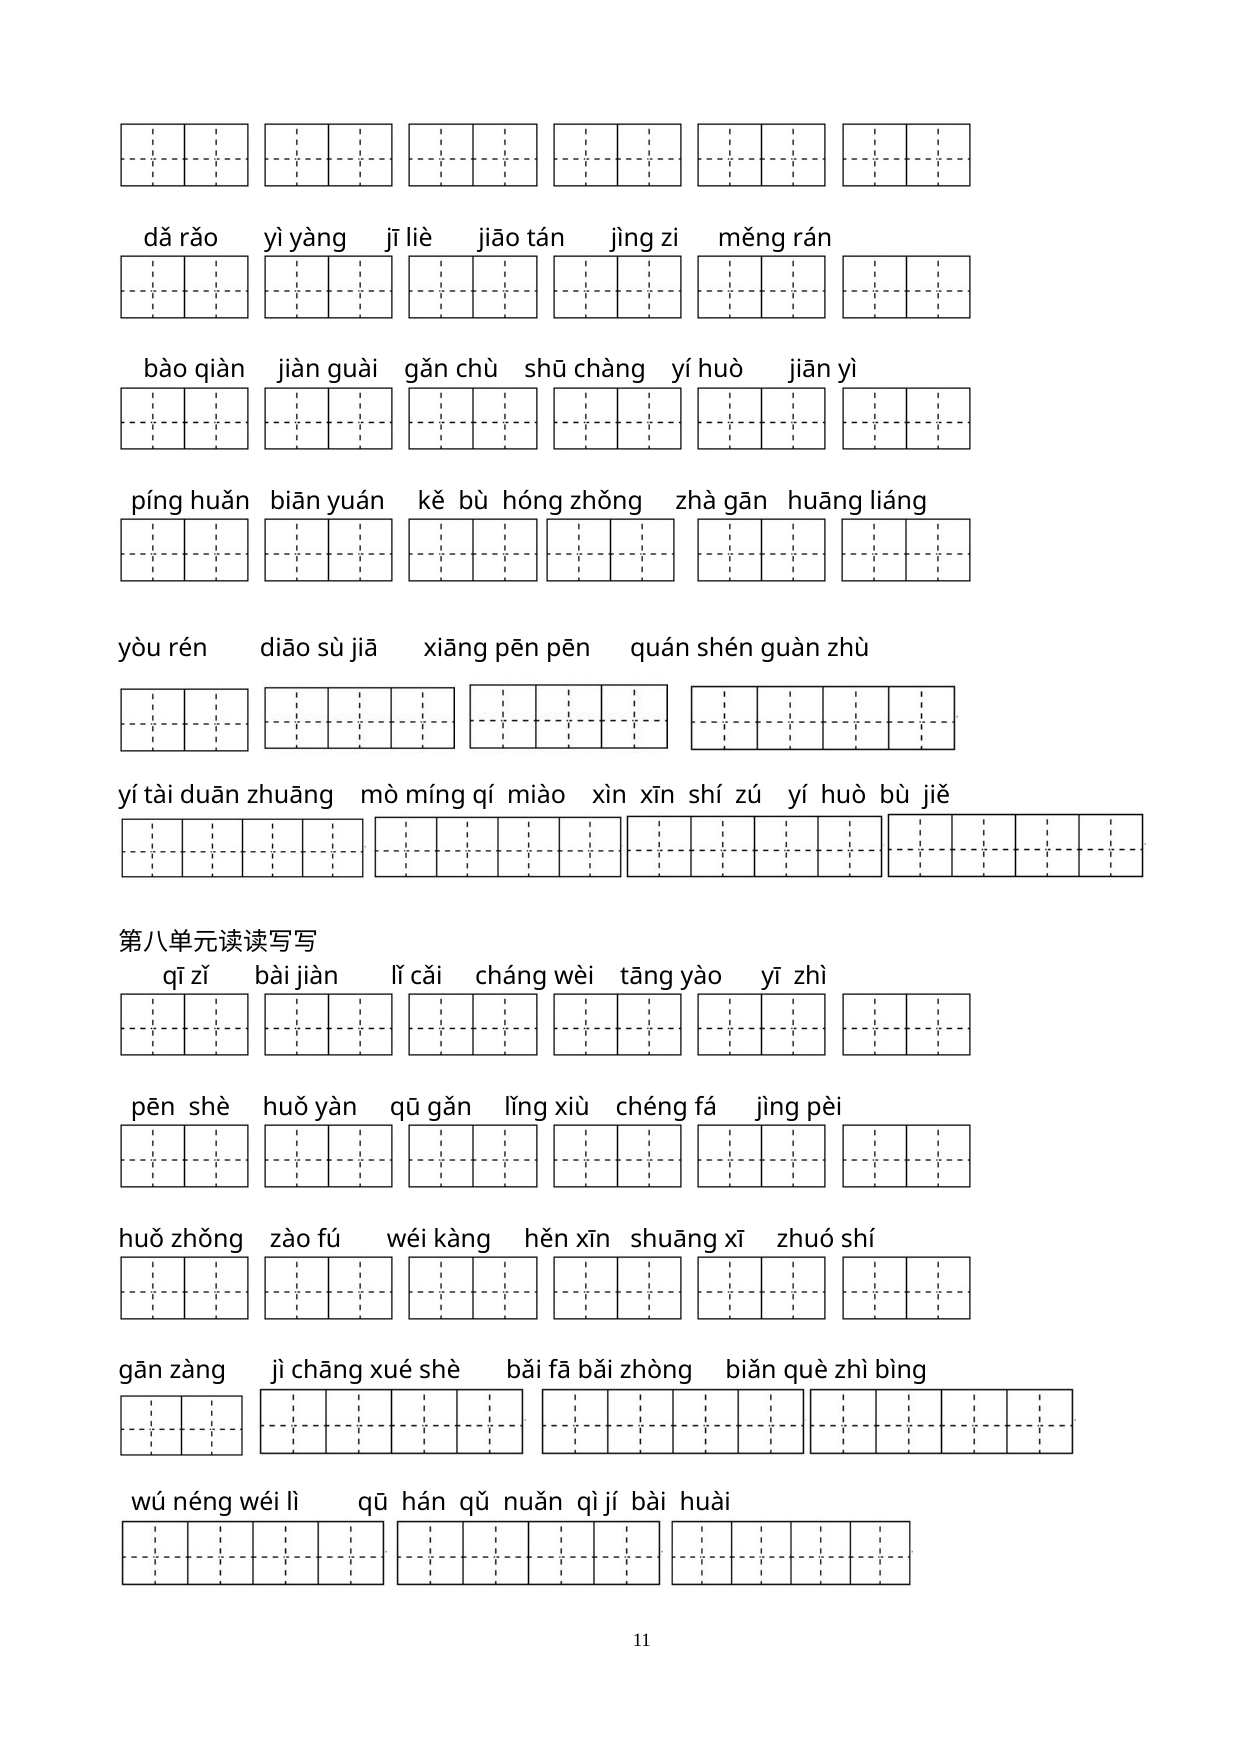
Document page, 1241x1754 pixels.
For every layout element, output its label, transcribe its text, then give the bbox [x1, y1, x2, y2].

picture [118, 1254, 250, 1321]
picture [695, 1254, 827, 1321]
text dǎ rǎo yì yàng jī liè jiāo tán jìng zi měng rán [118, 219, 1165, 254]
picture [406, 385, 539, 451]
picture [262, 385, 394, 451]
picture [262, 682, 455, 753]
picture [262, 1254, 394, 1321]
picture [393, 1517, 663, 1588]
picture [551, 991, 683, 1057]
text 第八单元读读写写 [118, 921, 1165, 957]
picture [687, 682, 958, 753]
picture [406, 1254, 539, 1321]
picture [695, 385, 827, 451]
picture [118, 686, 250, 753]
picture [406, 1122, 539, 1189]
picture [840, 121, 972, 188]
picture [551, 1122, 683, 1189]
picture [118, 1393, 244, 1457]
picture [695, 1122, 827, 1189]
text pēn shè huǒ yàn qū gǎn lǐng xiù chéng fá jìng pèi [118, 1089, 1165, 1123]
picture [118, 1122, 250, 1189]
picture [118, 385, 250, 451]
picture [551, 253, 683, 320]
picture [118, 253, 250, 320]
picture [406, 253, 539, 320]
text huǒ zhǒng zào fú wéi kàng hěn xīn shuāng xī zhuó shí [118, 1220, 1165, 1254]
picture [118, 991, 250, 1057]
picture [695, 121, 827, 188]
picture [538, 1385, 1076, 1457]
picture [840, 385, 972, 451]
picture [406, 121, 539, 188]
picture [118, 815, 366, 880]
text gān zàng jì chāng xué shè bǎi fā bǎi zhòng biǎn què zhì bìng [118, 1352, 1165, 1386]
picture [262, 121, 394, 188]
text yòu rén diāo sù jiā xiāng pēn pēn quán shén guàn zhù [118, 614, 1165, 679]
picture [695, 253, 827, 320]
picture [840, 1254, 972, 1321]
text píng huǎn biān yuán kě bù hóng zhǒng zhà gān huāng liáng [118, 483, 1165, 517]
picture [840, 1122, 972, 1189]
picture [256, 1385, 526, 1457]
picture [551, 385, 683, 451]
picture [840, 253, 972, 320]
picture [840, 991, 972, 1057]
picture [695, 991, 827, 1057]
picture [467, 679, 668, 753]
picture [695, 516, 827, 583]
picture [544, 516, 676, 583]
text bào qiàn jiàn guài gǎn chù shū chàng yí huò jiān yì [118, 351, 1165, 385]
picture [406, 991, 539, 1057]
picture [551, 121, 683, 188]
picture [551, 1254, 683, 1321]
text wú néng wéi lì qū hán qǔ nuǎn qì jí bài huài [118, 1483, 1165, 1518]
picture [262, 1122, 394, 1189]
picture [406, 516, 539, 583]
picture [118, 121, 250, 188]
picture [262, 516, 394, 583]
text qī zǐ bài jiàn lǐ cǎi cháng wèi tāng yào yī zhì [118, 957, 1165, 991]
picture [118, 1517, 387, 1588]
picture [118, 516, 250, 583]
picture [839, 516, 972, 583]
picture [262, 253, 394, 320]
picture [668, 1517, 913, 1588]
picture [262, 991, 394, 1057]
picture [371, 810, 1146, 880]
